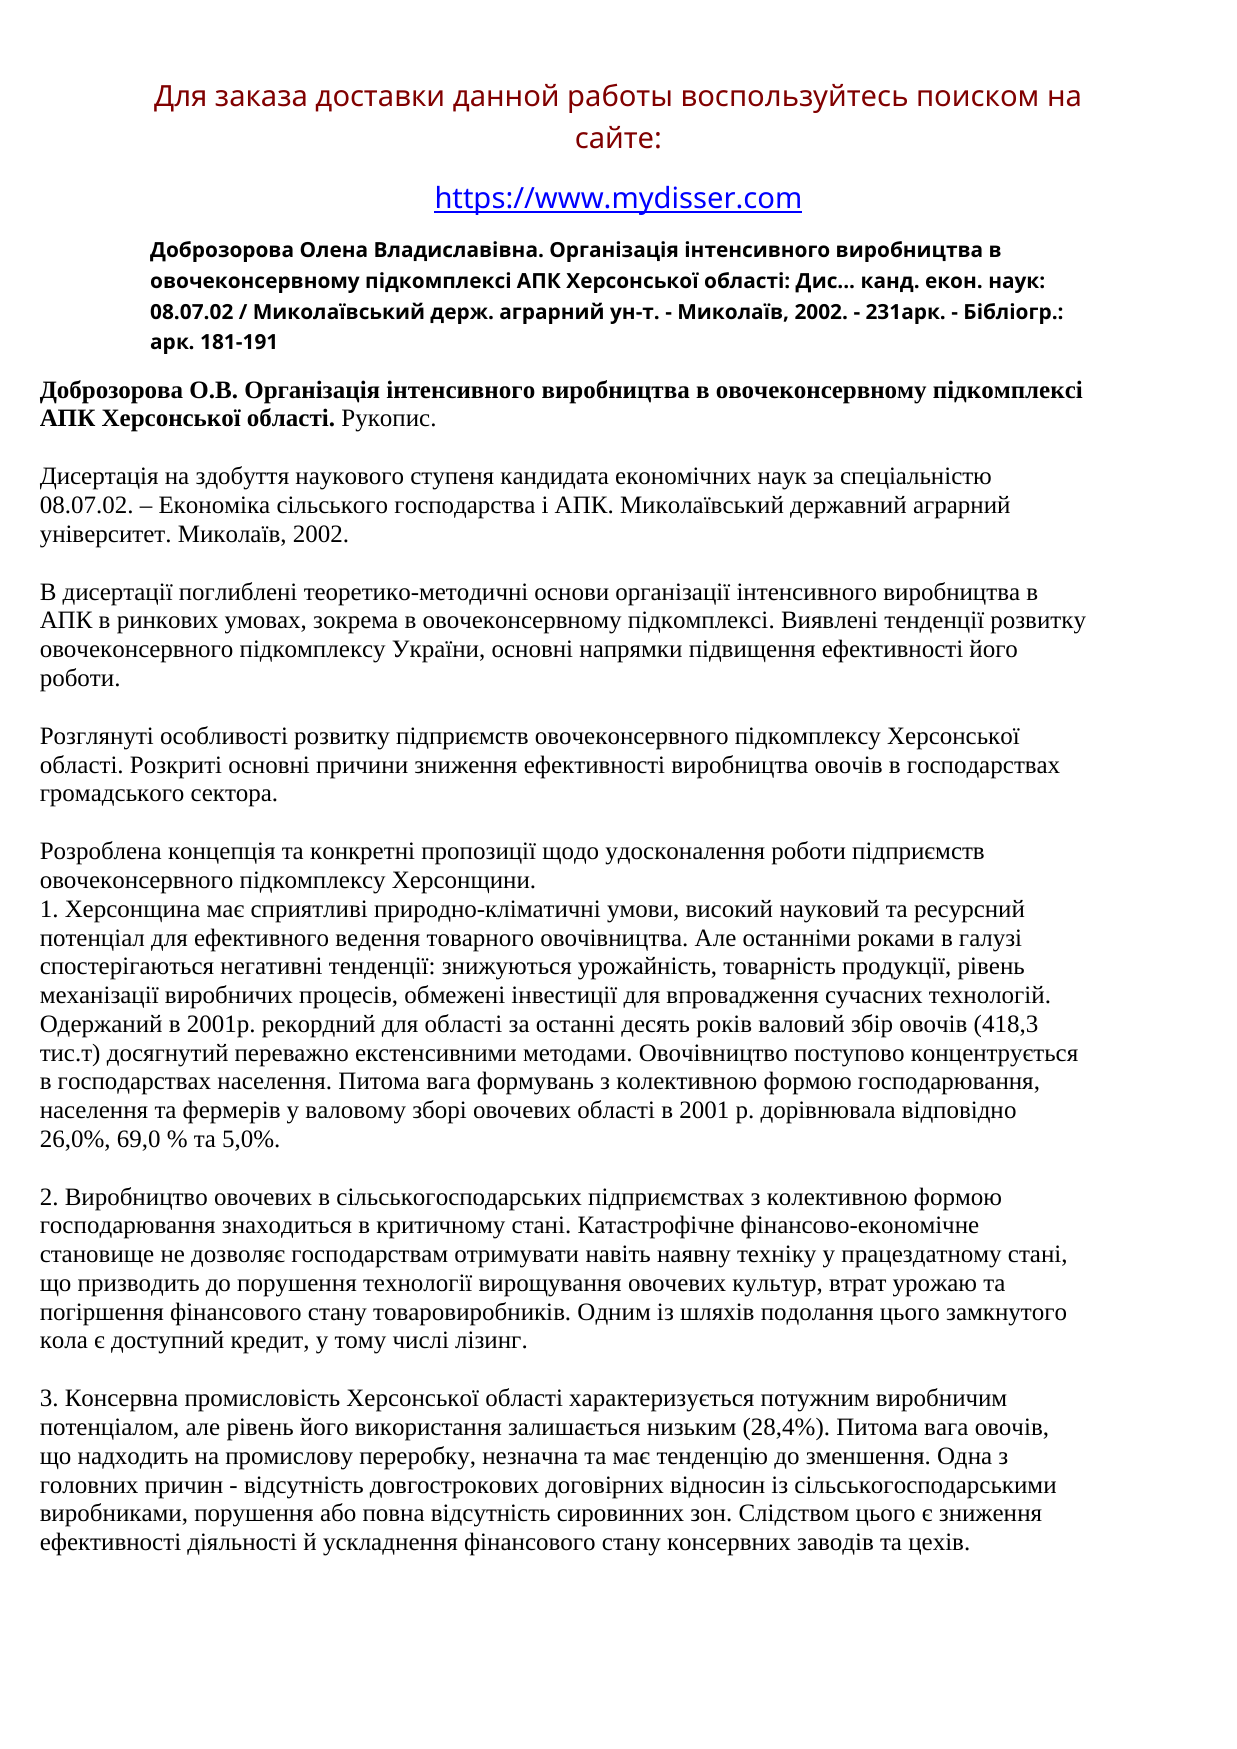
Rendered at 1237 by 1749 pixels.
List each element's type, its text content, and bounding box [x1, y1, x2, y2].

text Доброзорова Олена Владиславівна. Організація інтенсивного виробництва в овочеконсервному підкомплексі АПК Херсонської області: Дис... канд. екон. наук: 08.07.02 / Миколаївський держ. аграрний ун-т. - Миколаїв, 2002. - 231арк. - Бібліогр.: арк. 181-191 [150, 236, 1086, 356]
table_header [40, 375, 1086, 894]
table_cell [40, 894, 1086, 1585]
